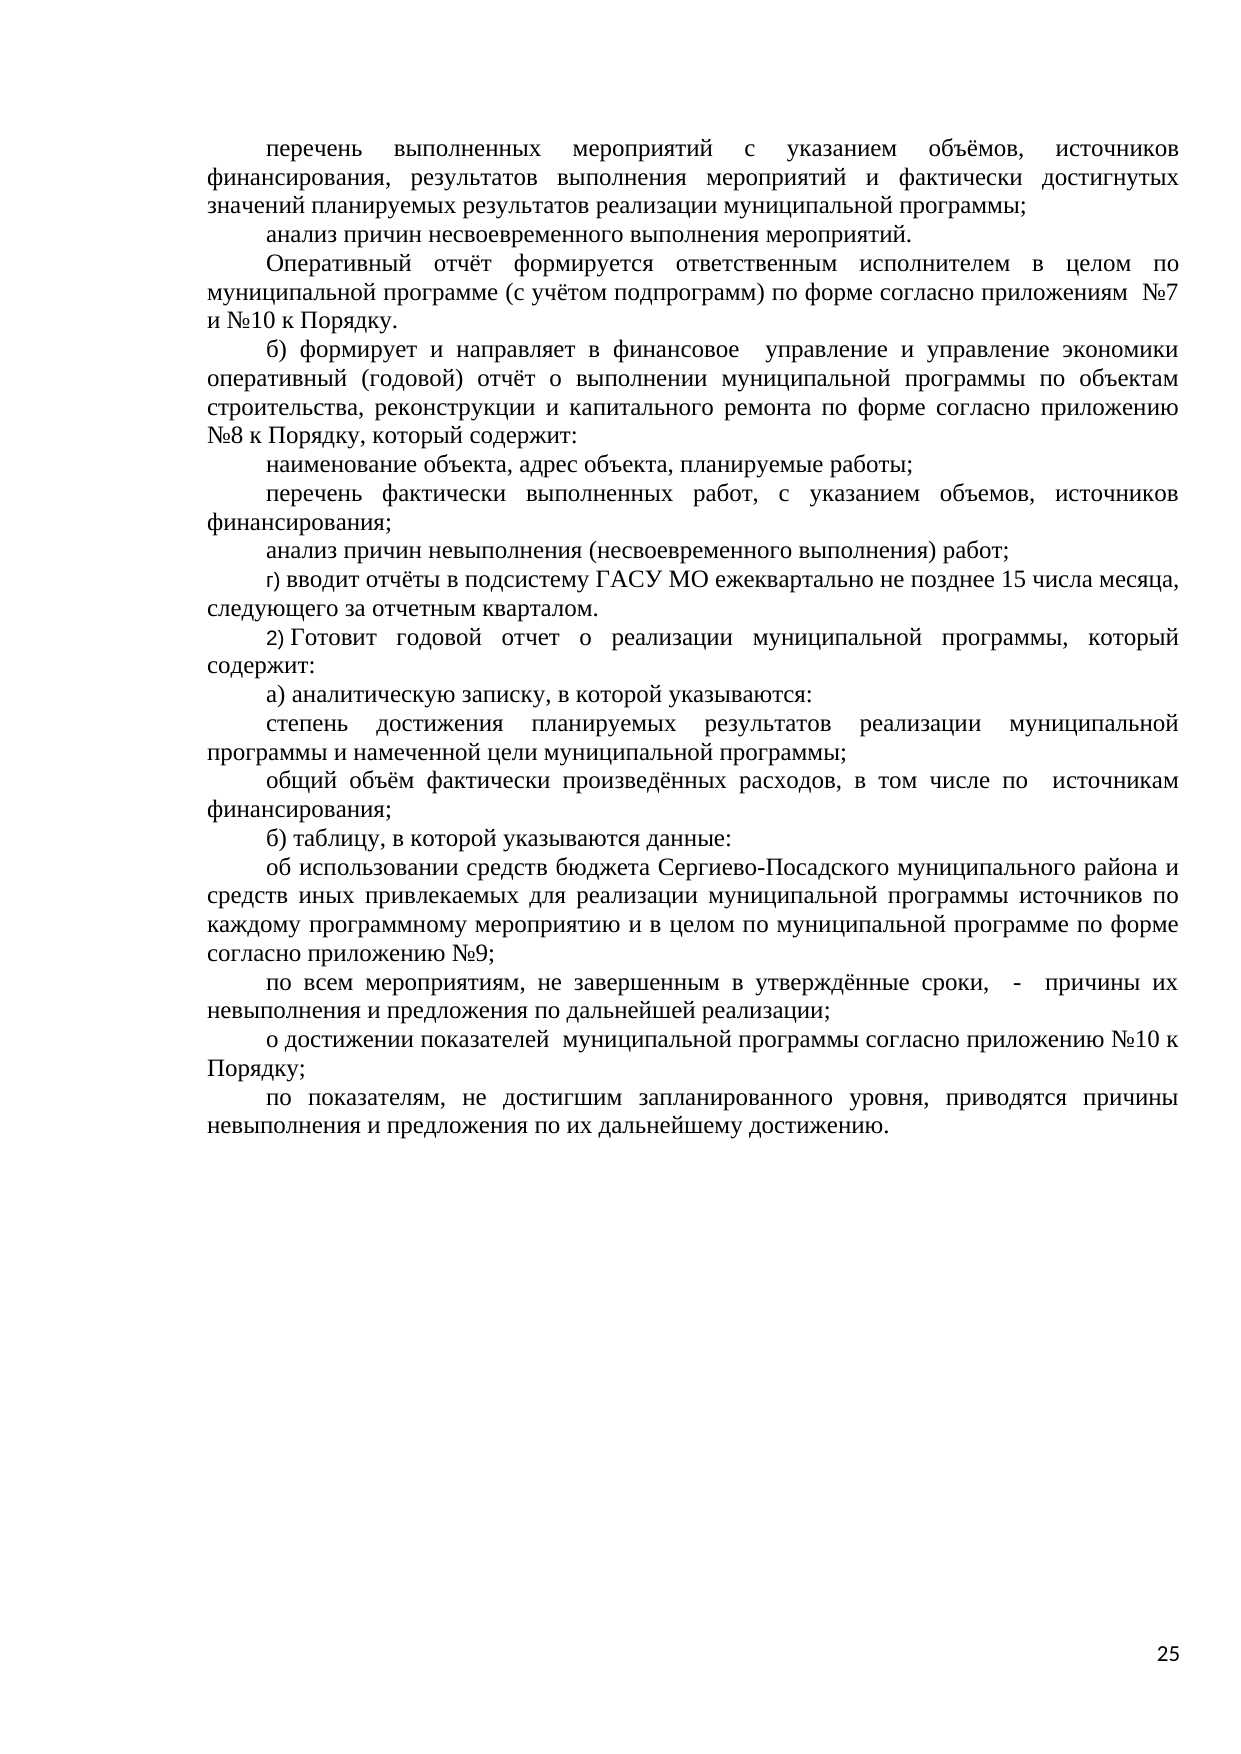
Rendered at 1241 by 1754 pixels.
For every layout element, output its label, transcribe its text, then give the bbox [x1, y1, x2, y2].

text по всем мероприятиям, не завершенным в утверждённые сроки, - причины их невыполнения и предложения по дальнейшей реализации; [207, 967, 1180, 1024]
text наименование объекта, адрес объекта, планируемые работы; [207, 449, 1180, 478]
text б) формирует и направляет в финансовое управление и управление экономики оперативный (годовой) отчёт о выполнении муниципальной программы по объектам строительства, реконструкции и капитального ремонта по форме согласно приложению №8 к Порядку, который содержит: [207, 334, 1180, 449]
text общий объём фактически произведённых расходов, в том числе по источникам финансирования; [207, 765, 1180, 823]
text г) вводит отчёты в подсистему ГАСУ МО ежеквартально не позднее 15 числа месяца, следующего за отчетным кварталом. [207, 564, 1180, 622]
text а) аналитическую записку, в которой указываются: [207, 679, 1180, 708]
text анализ причин невыполнения (несвоевременного выполнения) работ; [207, 535, 1180, 564]
text Оперативный отчёт формируется ответственным исполнителем в целом по муниципальной программе (с учётом подпрограмм) по форме согласно приложениям №7 и №10 к Порядку. [207, 248, 1180, 334]
text перечень выполненных мероприятий с указанием объёмов, источников финансирования, результатов выполнения мероприятий и фактически достигнутых значений планируемых результатов реализации муниципальной программы; [207, 133, 1180, 219]
text степень достижения планируемых результатов реализации муниципальной программы и намеченной цели муниципальной программы; [207, 708, 1180, 765]
text по показателям, не достигшим запланированного уровня, приводятся причины невыполнения и предложения по их дальнейшему достижению. [207, 1082, 1180, 1139]
text перечень фактически выполненных работ, с указанием объемов, источников финансирования; [207, 478, 1180, 535]
text об использовании средств бюджета Сергиево-Посадского муниципального района и средств иных привлекаемых для реализации муниципальной программы источников по каждому программному мероприятию и в целом по муниципальной программе по форме согласно приложению №9; [207, 852, 1180, 967]
text анализ причин несвоевременного выполнения мероприятий. [207, 219, 1180, 248]
text о достижении показателей муниципальной программы согласно приложению №10 к Порядку; [207, 1024, 1180, 1082]
text б) таблицу, в которой указываются данные: [207, 823, 1180, 852]
text 2) Готовит годовой отчет о реализации муниципальной программы, который содержит: [207, 622, 1180, 679]
